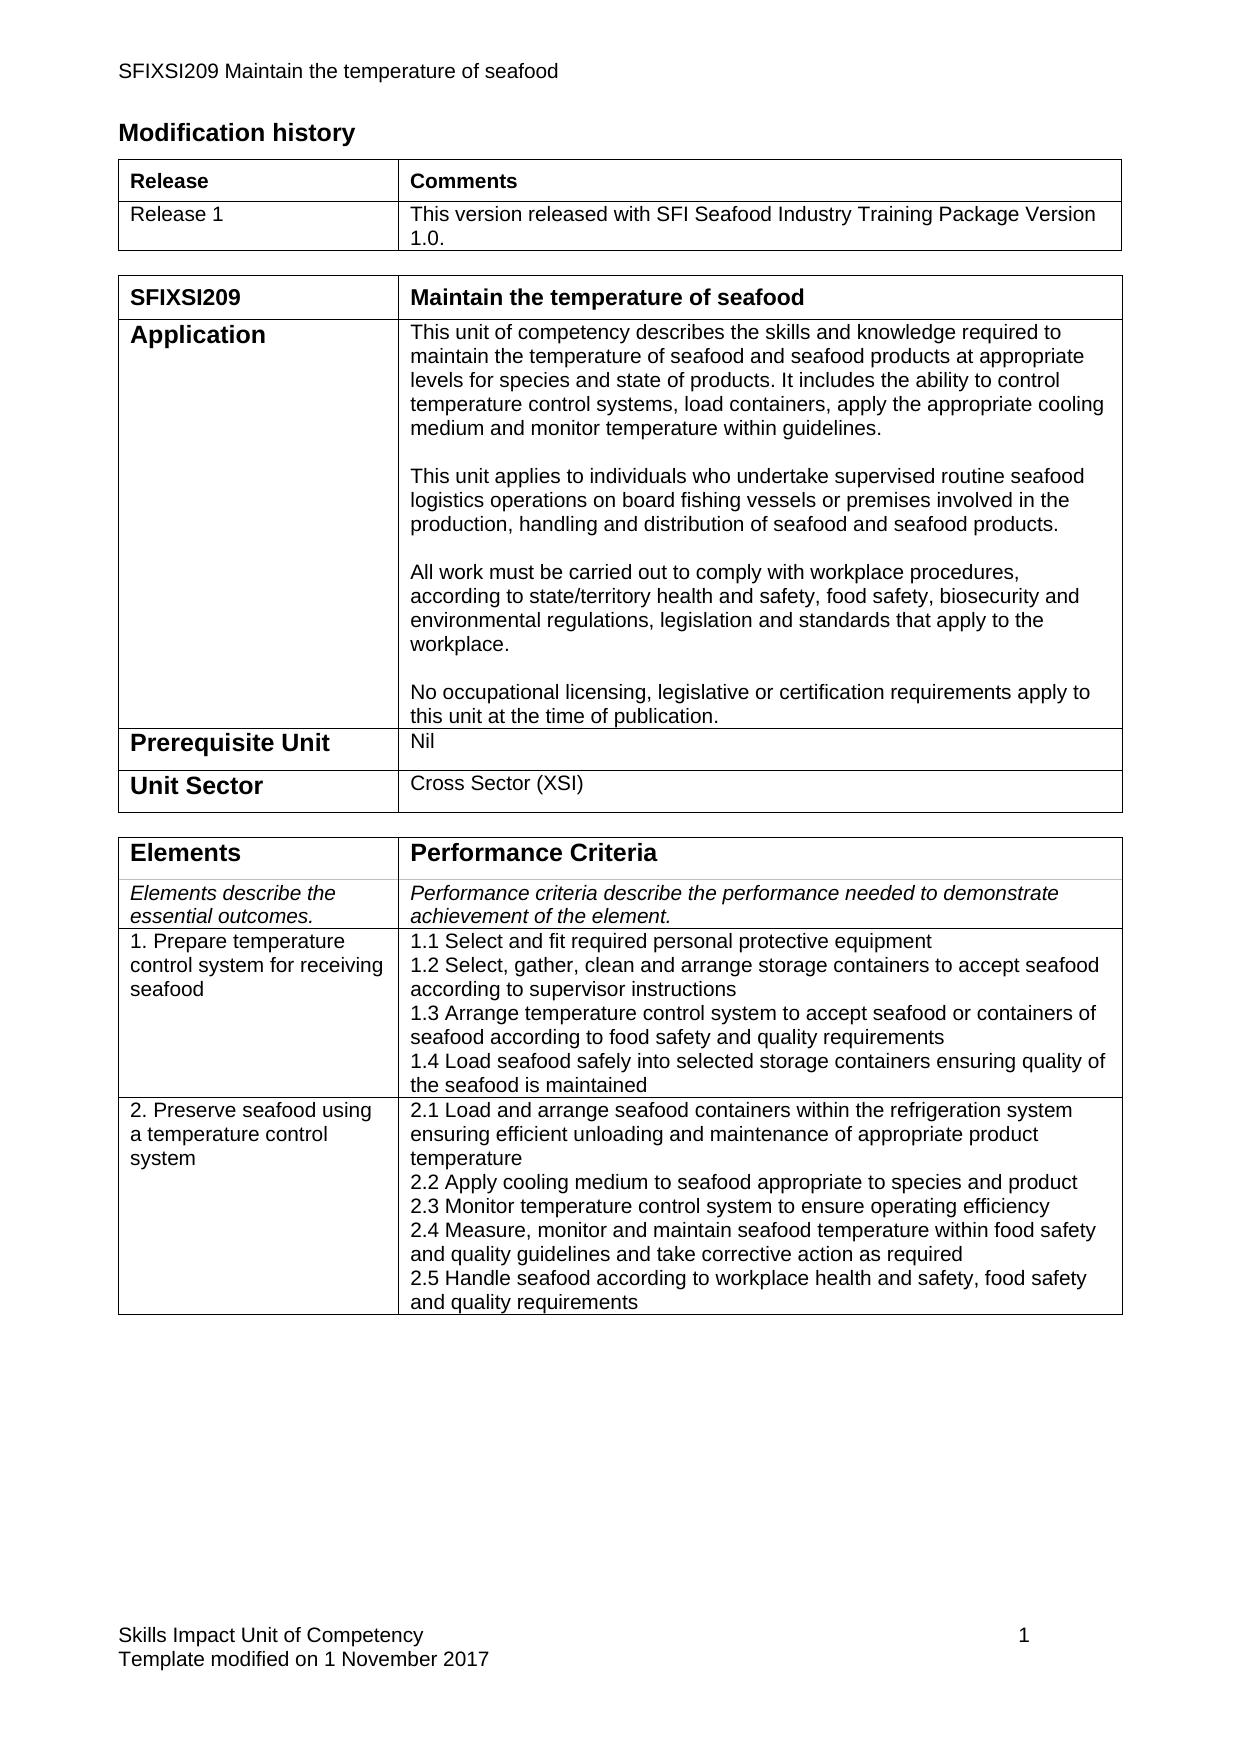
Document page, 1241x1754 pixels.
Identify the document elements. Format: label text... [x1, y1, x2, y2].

table_header Performance Criteria [399, 838, 1122, 879]
table_cell This version released with SFI Seafood Industry Training Package Version 1.0. [399, 202, 1121, 250]
table_cell Prerequisite Unit [119, 729, 398, 770]
subtitle Modification history [118, 118, 1122, 147]
table_cell 1.1 Select and fit required personal protective equipment 1.2 Select, gather, clean and arrange storage containers to accept seafood according to supervisor instructions 1.3 Arrange temperature control system to accept seafood or containers of seafood according to food safety and quality requirements 1.4 Load seafood safely into selected storage containers ensuring quality of the seafood is maintained [399, 929, 1122, 1097]
table_cell Application [119, 320, 398, 727]
table_cell Cross Sector (XSI) [399, 771, 1122, 812]
table_cell Performance criteria describe the performance needed to demonstrate achievement of the element. [399, 880, 1122, 928]
table_cell 2.1 Load and arrange seafood containers within the refrigeration system ensuring efficient unloading and maintenance of appropriate product temperature 2.2 Apply cooling medium to seafood appropriate to species and product 2.3 Monitor temperature control system to ensure operating efficiency 2.4 Measure, monitor and maintain seafood temperature within food safety and quality guidelines and take corrective action as required 2.5 Handle seafood according to workplace health and safety, food safety and quality requirements [399, 1098, 1122, 1314]
table_header Maintain the temperature of seafood [399, 276, 1122, 319]
table_cell Elements describe the essential outcomes. [119, 880, 398, 928]
table_cell Unit Sector [119, 771, 398, 812]
table_cell Release 1 [119, 202, 398, 250]
table_cell Nil [399, 729, 1122, 770]
table_cell This unit of competency describes the skills and knowledge required to maintain the temperature of seafood and seafood products at appropriate levels for species and state of products. It includes the ability to control temperature control systems, load containers, apply the appropriate cooling medium and monitor temperature within guidelines. This unit applies to individuals who undertake supervised routine seafood logistics operations on board fishing vessels or premises involved in the production, handling and distribution of seafood and seafood products. All work must be carried out to comply with workplace procedures, according to state/territory health and safety, food safety, biosecurity and environmental regulations, legislation and standards that apply to the workplace. No occupational licensing, legislative or certification requirements apply to this unit at the time of publication. [399, 320, 1122, 727]
table_header SFIXSI209 [119, 276, 398, 319]
table_header Elements [119, 838, 398, 879]
table_header Release [119, 160, 398, 201]
table_cell 1. Prepare temperature control system for receiving seafood [119, 929, 398, 1097]
table_cell 2. Preserve seafood using a temperature control system [119, 1098, 398, 1314]
table_header Comments [399, 160, 1121, 201]
